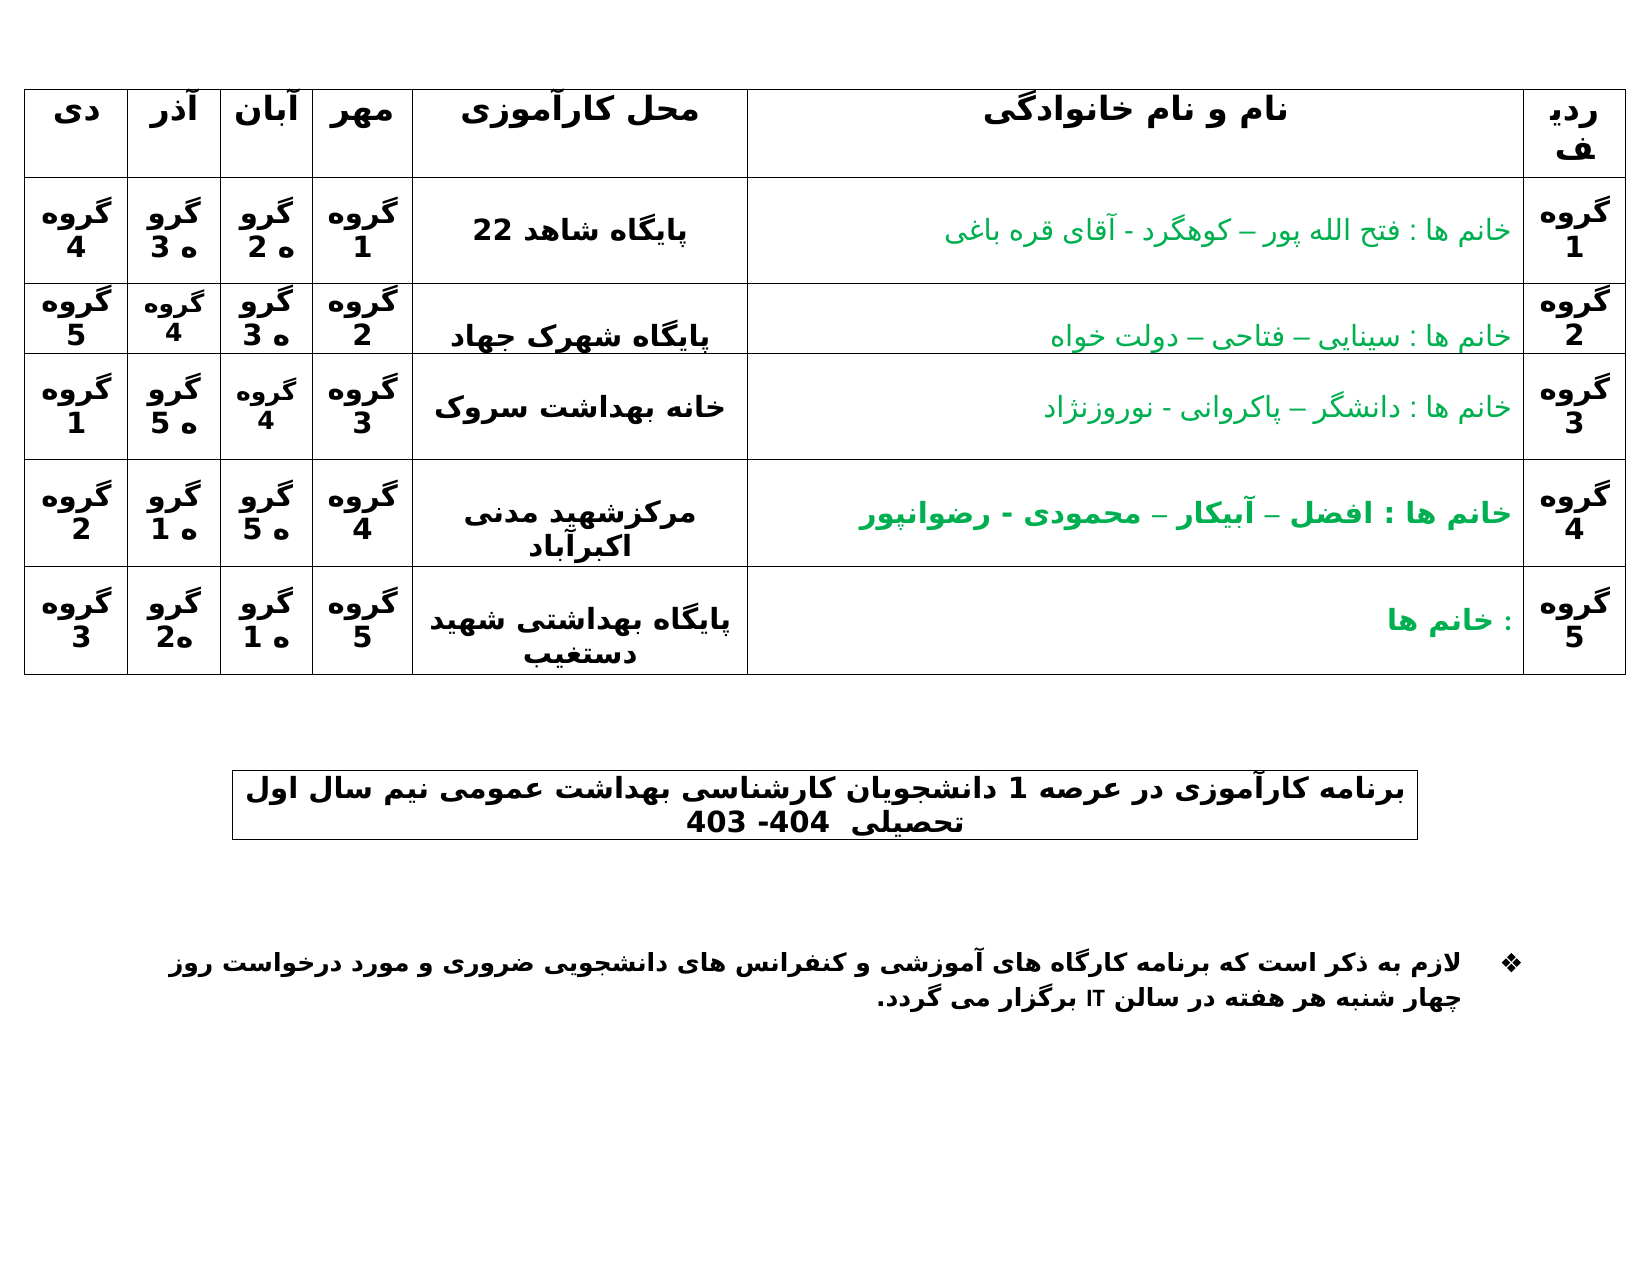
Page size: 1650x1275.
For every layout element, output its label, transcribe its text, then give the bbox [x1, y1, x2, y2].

table_cell پایگاه بهداشتی شهید دستغیب [413, 567, 747, 673]
table_cell گروه 1 [25, 354, 127, 459]
table_cell گروه 3 [25, 567, 127, 673]
table_cell گروه 5 [25, 284, 127, 353]
table_cell گروه 4 [128, 284, 220, 353]
table_cell گروه 2 [1524, 284, 1625, 353]
table_cell گروه 4 [221, 354, 312, 459]
table_header برنامه کارآموزی در عرصه 1 دانشجویان کارشناسی بهداشت عمومی نیم سال اول تحصیلی 404- 403 [233, 771, 1417, 839]
table_cell گروه 5 [128, 354, 220, 459]
table_cell خانم ها : [748, 567, 1523, 673]
table_header آبان [221, 90, 312, 177]
table_header نام و نام خانوادگی [748, 90, 1523, 177]
table_cell خانم ها : فتح الله پور – کوهگرد - آقای قره باغی [748, 178, 1523, 283]
table_cell پایگاه شهرک جهاد [413, 284, 747, 353]
table_cell گروه2 [128, 567, 220, 673]
table_cell گروه 2 [313, 284, 412, 353]
table_cell گروه 1 [221, 567, 312, 673]
table_cell گروه 4 [313, 460, 412, 566]
table_cell گروه 3 [1524, 354, 1625, 459]
table_cell خانم ها : سینایی – فتاحی – دولت خواه [748, 284, 1523, 353]
table_cell گروه 5 [313, 567, 412, 673]
table_cell گروه 1 [128, 460, 220, 566]
table_cell گروه 4 [25, 178, 127, 283]
table_header محل کارآموزی [413, 90, 747, 177]
table_cell گروه 2 [221, 178, 312, 283]
table_cell گروه 3 [128, 178, 220, 283]
table_header ردیف [1524, 90, 1625, 177]
table_cell خانم ها : افضل – آبیکار – محمودی - رضوانپور [748, 460, 1523, 566]
table_cell گروه 5 [1524, 567, 1625, 673]
table_cell گروه 4 [1524, 460, 1625, 566]
table_cell مرکزشهید مدنی اکبرآباد [413, 460, 747, 566]
table_cell گروه 3 [221, 284, 312, 353]
table_cell خانم ها : دانشگر – پاکروانی - نوروزنژاد [748, 354, 1523, 459]
table_cell گروه 3 [313, 354, 412, 459]
table_cell خانه بهداشت سروک [413, 354, 747, 459]
table_cell گروه 2 [25, 460, 127, 566]
table_cell گروه1 [313, 178, 412, 283]
table_header دی [25, 90, 127, 177]
table_header مهر [313, 90, 412, 177]
table_header آذر [128, 90, 220, 177]
list لازم به ذکر است که برنامه کارگاه های آموزشی و کنفرانس های دانشجویی ضروری و مورد درخواست روز چهار شنبه هر هفته در سالن IT برگزار می گردد. [150, 948, 1500, 1012]
table_cell گروه 5 [221, 460, 312, 566]
table_cell پایگاه شاهد 22 [413, 178, 747, 283]
table_cell گروه1 [1524, 178, 1625, 283]
